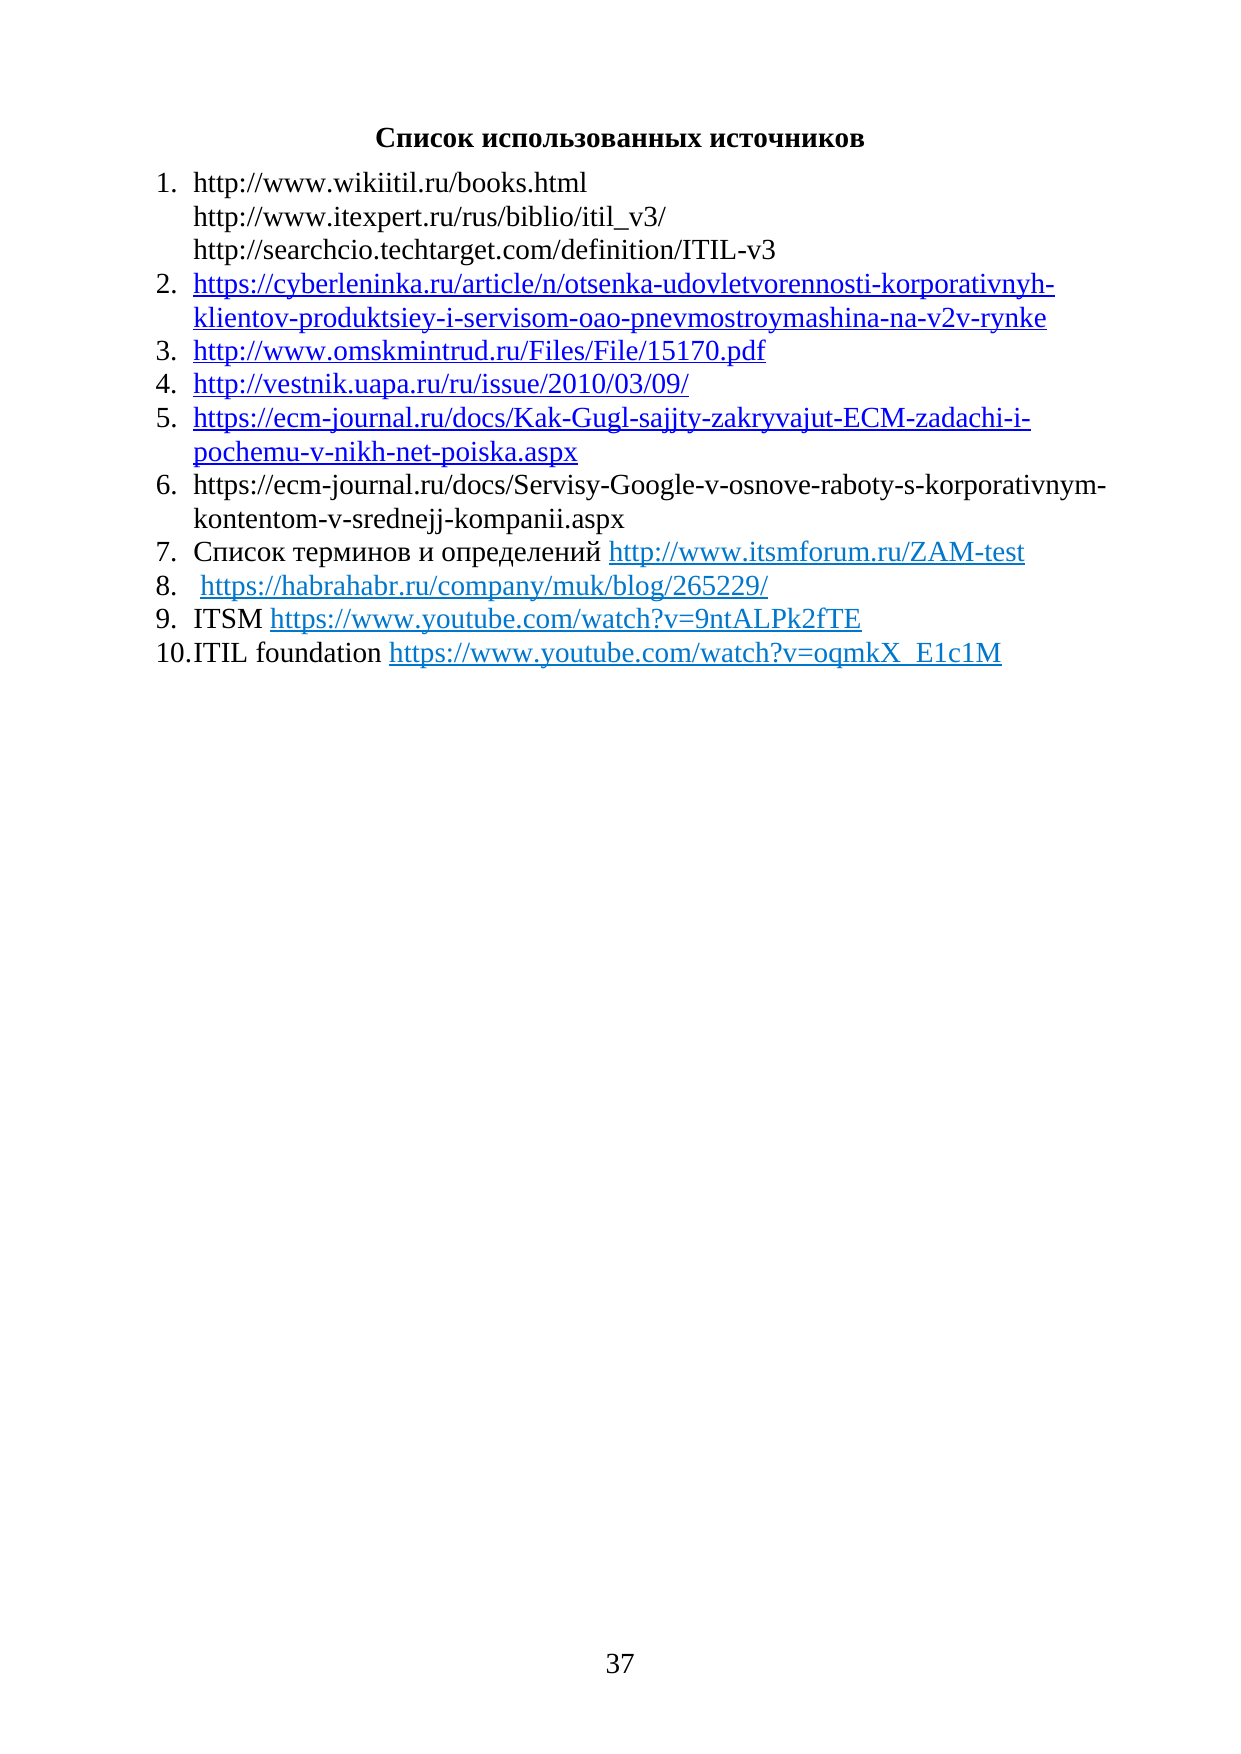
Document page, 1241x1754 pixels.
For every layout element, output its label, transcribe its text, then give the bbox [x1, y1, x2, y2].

list https://cyberleninka.ru/article/n/otsenka-udovletvorennosti-korporativnyh- klientov-produktsiey-i-servisom-oao-pnevmostroymashina-na-v2v-rynke [156, 266, 1063, 333]
list http://www.wikiitil.ru/books.html http://www.itexpert.ru/rus/biblio/itil_v3/ http://searchcio.techtarget.com/definition/ITIL-v3 [156, 165, 777, 266]
list https://ecm-journal.ru/docs/Servisy-Google-v-osnove-raboty-s-korporativnym- kontentom-v-srednejj-kompanii.aspx [156, 467, 1114, 534]
list http://www.omskmintrud.ru/Files/File/15170.pdf [155, 333, 1146, 367]
list https://habrahabr.ru/company/muk/blog/265229/ [155, 568, 1146, 602]
list https://ecm-journal.ru/docs/Kak-Gugl-sajjty-zakryvajut-ECM-zadachi-i- pochemu-v-nikh-net-poiska.aspx [156, 400, 1039, 467]
subtitle Список использованных источников [375, 120, 1146, 153]
list Список терминов и определений http://www.itsmforum.ru/ZAM-test [155, 534, 1146, 568]
list ITSM https://www.youtube.com/watch?v=9ntALPk2fTE [155, 602, 1146, 635]
list ITIL foundation https://www.youtube.com/watch?v=oqmkX_E1c1M [155, 635, 1146, 669]
list http://vestnik.uapa.ru/ru/issue/2010/03/09/ [155, 367, 1146, 400]
